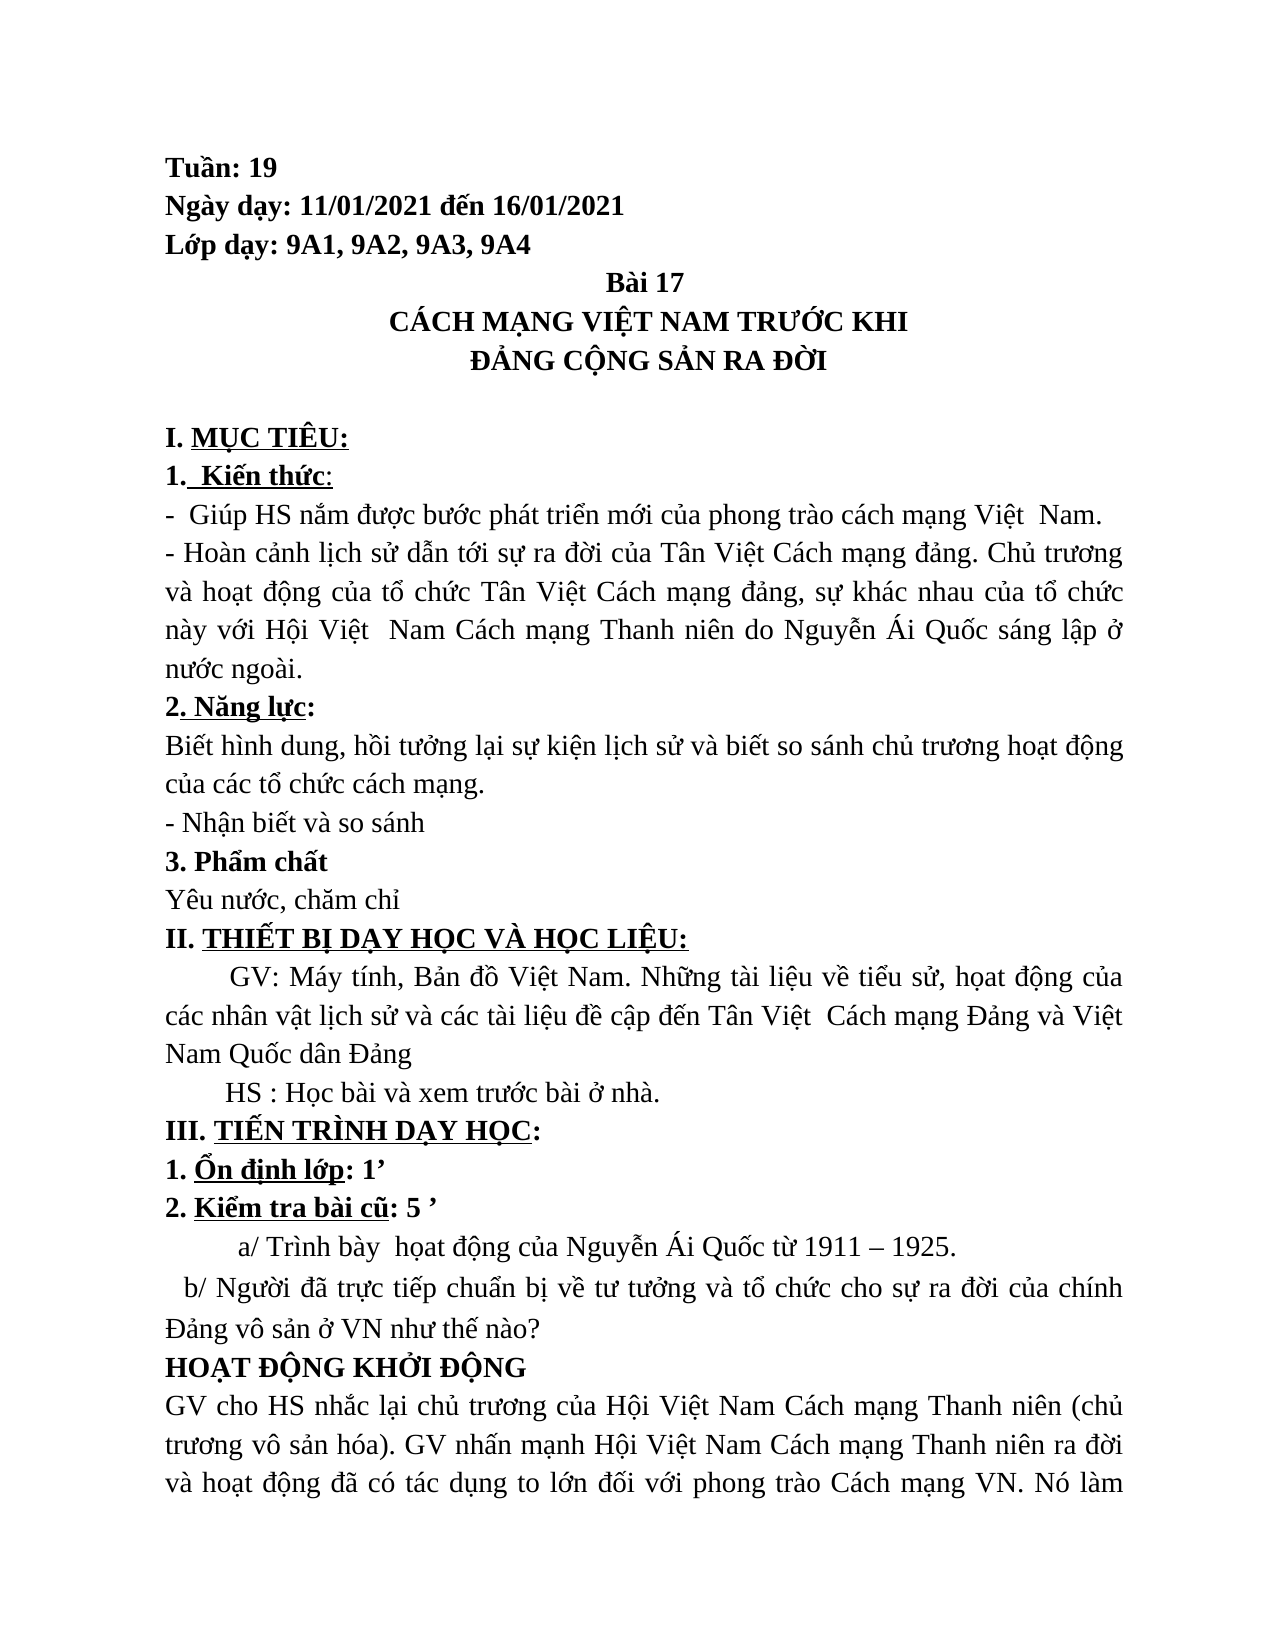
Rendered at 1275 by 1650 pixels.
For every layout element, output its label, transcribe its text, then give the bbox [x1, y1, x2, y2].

text 3. Phẩm chất [165, 844, 1125, 877]
text I. MỤC TIÊU: [165, 420, 1125, 453]
text III. TIẾN TRÌNH DẠY HỌC: [165, 1113, 1125, 1147]
text CÁCH MẠNG VIỆT NAM TRƯỚC KHI [165, 304, 1125, 338]
text Lớp dạy: 9A1, 9A2, 9A3, 9A4 [165, 227, 1125, 261]
text 2. Kiểm tra bài cũ: 5 ’ [165, 1191, 1125, 1224]
text GV: Máy tính, Bản đồ Việt Nam. Những tài liệu về tiểu sử, họat động của các nhân vật lịch sử và các tài liệu đề cập đến Tân Việt Cách mạng Đảng và Việt Nam Quốc dân Đảng [165, 959, 1125, 1070]
text Tuần: 19 [165, 150, 1125, 183]
text HOẠT ĐỘNG KHỞI ĐỘNG [165, 1350, 1125, 1383]
text - Hoàn cảnh lịch sử dẫn tới sự ra đời của Tân Việt Cách mạng đảng. Chủ trương và hoạt động của tổ chức Tân Việt Cách mạng đảng, sự khác nhau của tổ chức này với Hội Việt Nam Cách mạng Thanh niên do Nguyễn Ái Quốc sáng lập ở nước ngoài. [165, 535, 1125, 684]
text - Giúp HS nắm được bước phát triển mới của phong trào cách mạng Việt Nam. [165, 497, 1125, 530]
text - Nhận biết và so sánh [165, 805, 1125, 839]
text Biết hình dung, hồi tưởng lại sự kiện lịch sử và biết so sánh chủ trương hoạt động của các tổ chức cách mạng. [165, 728, 1125, 800]
text Bài 17 [165, 266, 1125, 299]
text ĐẢNG CỘNG SẢN RA ĐỜI [165, 343, 1125, 376]
text b/ Người đã trực tiếp chuẩn bị về tư tưởng và tổ chức cho sự ra đời của chính Đảng vô sản ở VN như thế nào? [165, 1268, 1125, 1345]
text Ngày dạy: 11/01/2021 đến 16/01/2021 [165, 188, 1125, 222]
text 1. Kiến thức: [165, 458, 1125, 492]
text a/ Trình bày họat động của Nguyễn Ái Quốc từ 1911 – 1925. [165, 1229, 1125, 1263]
text 1. Ổn định lớp: 1’ [165, 1152, 1125, 1186]
text 2. Năng lực: [165, 689, 1125, 723]
text HS : Học bài và xem trước bài ở nhà. [165, 1075, 1125, 1108]
text II. THIẾT BỊ DẠY HỌC VÀ HỌC LIỆU: [165, 921, 1125, 954]
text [165, 1388, 1125, 1499]
text Yêu nước, chăm chỉ [165, 882, 1125, 916]
